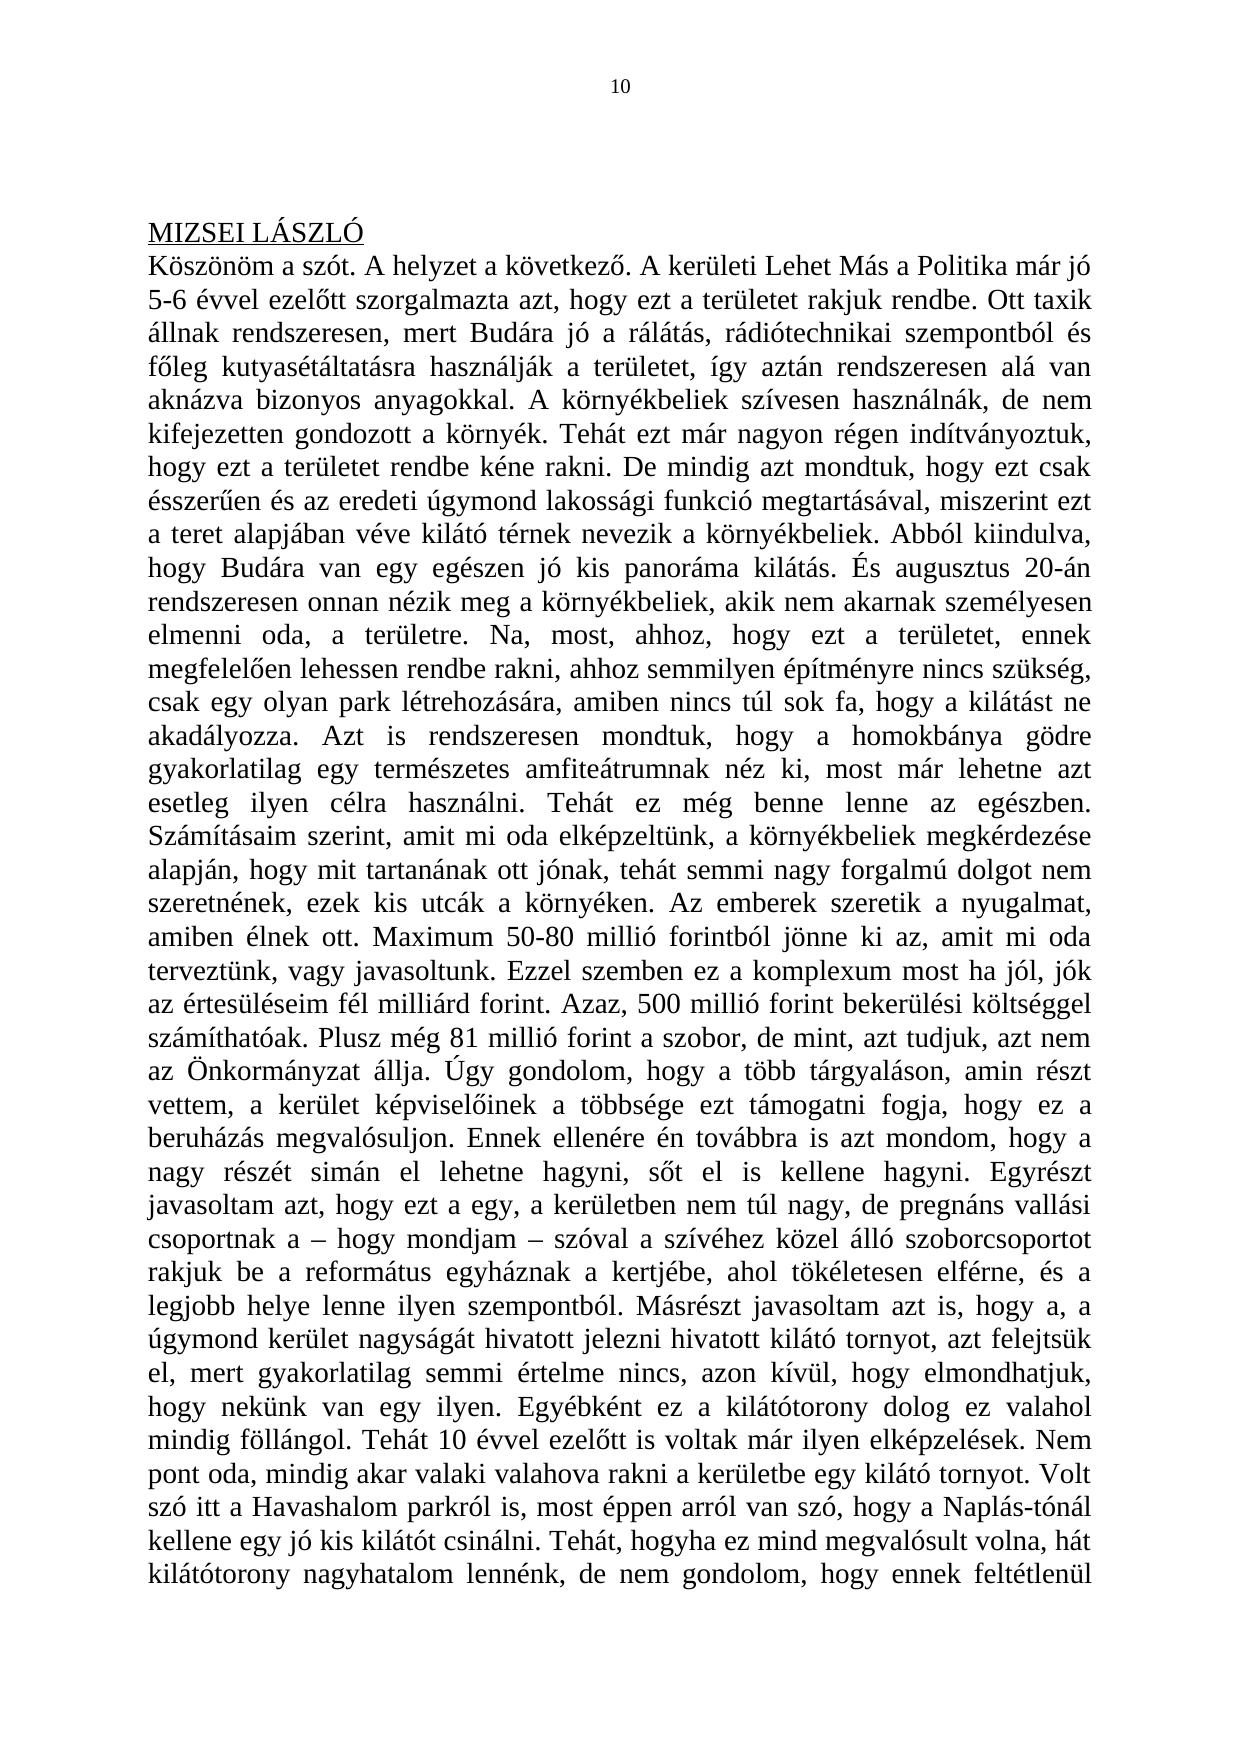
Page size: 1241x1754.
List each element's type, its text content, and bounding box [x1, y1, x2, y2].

text MIZSEI LÁSZLÓ [148, 215, 1093, 248]
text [148, 248, 1093, 1590]
